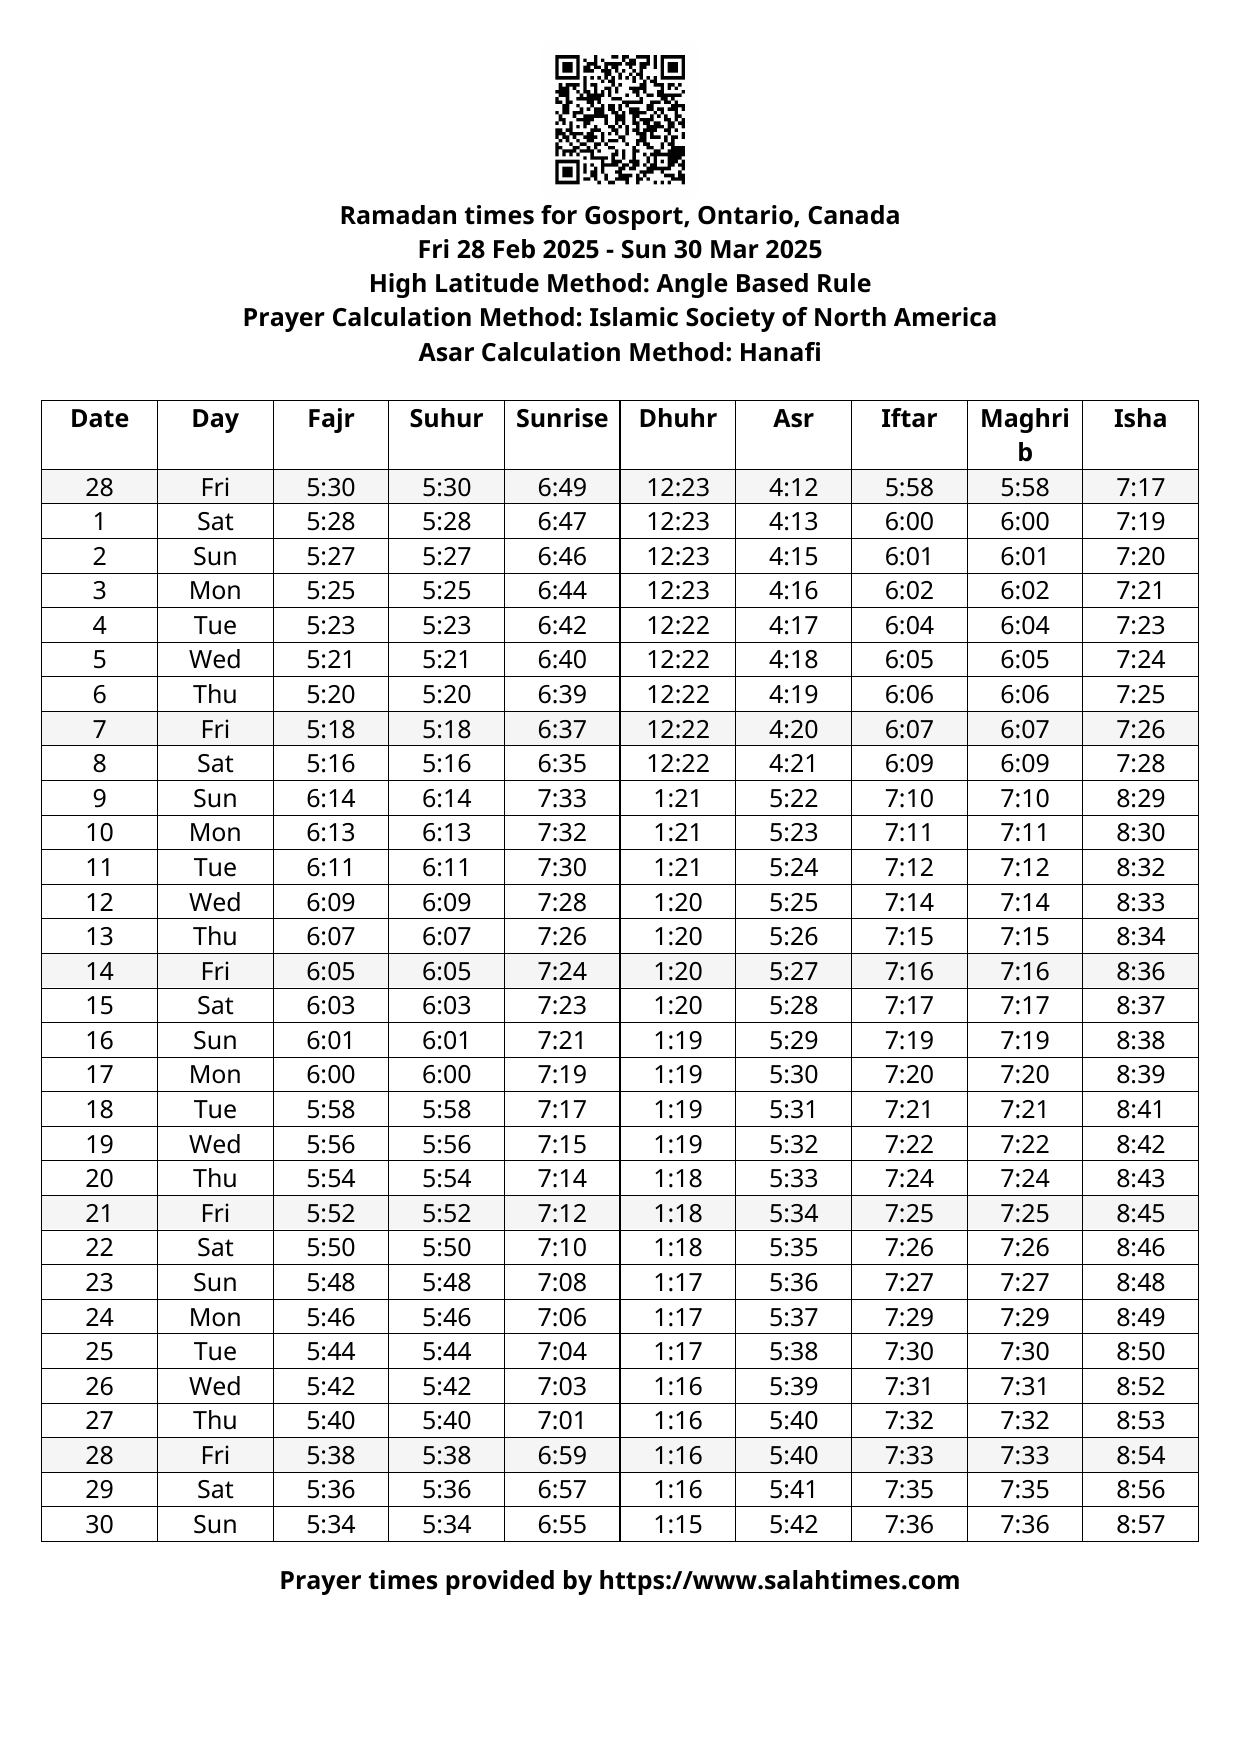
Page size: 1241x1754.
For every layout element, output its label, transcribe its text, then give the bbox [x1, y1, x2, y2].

table_cell 7:14 [505, 1161, 619, 1195]
table_cell 7:14 [852, 885, 967, 918]
table_cell Wed [158, 1369, 273, 1402]
table_cell 1:21 [621, 781, 735, 814]
table_cell 7:32 [505, 816, 619, 849]
table_cell 12:23 [621, 470, 735, 503]
table_cell 6:03 [389, 989, 504, 1022]
table_cell 6:09 [968, 746, 1082, 780]
table_cell 6:03 [274, 989, 388, 1022]
table_cell 6:14 [389, 781, 504, 814]
table_cell 12:22 [621, 746, 735, 780]
table_cell 7:27 [852, 1265, 967, 1299]
table_cell 5:42 [736, 1507, 851, 1541]
table_header Suhur [389, 401, 504, 469]
table_cell Sat [158, 1473, 273, 1506]
table_cell 8:32 [1083, 850, 1198, 884]
table_cell 1:19 [621, 1127, 735, 1160]
table_cell 8:54 [1083, 1438, 1198, 1472]
table_cell 7:36 [852, 1507, 967, 1541]
table_cell 6:00 [389, 1058, 504, 1091]
table_cell 7:11 [852, 816, 967, 849]
table_cell 12:23 [621, 504, 735, 538]
table_cell 5:44 [389, 1334, 504, 1368]
table_cell 1:19 [621, 1023, 735, 1057]
table_cell 5:48 [389, 1265, 504, 1299]
table_cell 5:31 [736, 1092, 851, 1126]
table_cell 5:50 [274, 1231, 388, 1264]
table_header Dhuhr [621, 401, 735, 469]
table_cell 5:39 [736, 1369, 851, 1402]
table_cell 20 [42, 1161, 157, 1195]
table_cell 8:30 [1083, 816, 1198, 849]
table_cell 5:52 [389, 1196, 504, 1229]
table_cell 12:22 [621, 677, 735, 711]
table_cell Sun [158, 1507, 273, 1541]
table_cell 7:29 [852, 1300, 967, 1333]
table_cell 5:33 [736, 1161, 851, 1195]
table_cell 5:38 [736, 1334, 851, 1368]
table_cell 8:37 [1083, 989, 1198, 1022]
table_cell Mon [158, 1300, 273, 1333]
table_cell 4 [42, 608, 157, 642]
table_cell 6:55 [505, 1507, 619, 1541]
table_cell 7:15 [968, 919, 1082, 953]
table_cell 5:37 [736, 1300, 851, 1333]
table_cell 7:31 [852, 1369, 967, 1402]
table_cell 5:38 [389, 1438, 504, 1472]
table_cell 7:26 [505, 919, 619, 953]
table_cell 12:23 [621, 574, 735, 607]
table_cell 8:42 [1083, 1127, 1198, 1160]
table_cell 6:05 [968, 643, 1082, 676]
table_cell 8:53 [1083, 1404, 1198, 1437]
table_cell 7:26 [1083, 712, 1198, 745]
table_cell 7:15 [852, 919, 967, 953]
table_header Fajr [274, 401, 388, 469]
table_cell 5:44 [274, 1334, 388, 1368]
table_cell Fri [158, 712, 273, 745]
table_cell 5:27 [736, 954, 851, 987]
table_cell 14 [42, 954, 157, 987]
table_cell 4:21 [736, 746, 851, 780]
table_cell 6:11 [389, 850, 504, 884]
table_cell 1:20 [621, 989, 735, 1022]
table_cell 16 [42, 1023, 157, 1057]
table_cell 5:56 [274, 1127, 388, 1160]
table_cell 8:49 [1083, 1300, 1198, 1333]
table_cell 7:21 [505, 1023, 619, 1057]
table_cell 4:19 [736, 677, 851, 711]
table_cell 7:19 [968, 1023, 1082, 1057]
table_cell 5:30 [389, 470, 504, 503]
table_cell Wed [158, 1127, 273, 1160]
table_cell 8:34 [1083, 919, 1198, 953]
table_cell 7:03 [505, 1369, 619, 1402]
table_cell Tue [158, 1092, 273, 1126]
table_cell 5:54 [274, 1161, 388, 1195]
table_cell 5:30 [274, 470, 388, 503]
table_cell 7:08 [505, 1265, 619, 1299]
table_cell 5:26 [736, 919, 851, 953]
table_cell 7:19 [505, 1058, 619, 1091]
table_cell 8:38 [1083, 1023, 1198, 1057]
table_cell 4:17 [736, 608, 851, 642]
table_cell 29 [42, 1473, 157, 1506]
table_cell Sat [158, 1231, 273, 1264]
table_cell 7:19 [852, 1023, 967, 1057]
table_cell 6:07 [852, 712, 967, 745]
table_cell Sun [158, 781, 273, 814]
table_cell 6:07 [968, 712, 1082, 745]
table_cell 5:36 [274, 1473, 388, 1506]
table_cell 1:20 [621, 954, 735, 987]
table_cell 7:04 [505, 1334, 619, 1368]
table_cell 6:00 [274, 1058, 388, 1091]
table_cell 6:09 [389, 885, 504, 918]
table_cell Sun [158, 539, 273, 572]
table_cell 9 [42, 781, 157, 814]
table_cell 6:13 [274, 816, 388, 849]
table_cell 1:16 [621, 1473, 735, 1506]
table_cell 7:19 [1083, 504, 1198, 538]
table_cell 12 [42, 885, 157, 918]
table_cell Sat [158, 504, 273, 538]
table_cell 15 [42, 989, 157, 1022]
table_cell 8:57 [1083, 1507, 1198, 1541]
table_cell 5:40 [736, 1404, 851, 1437]
table_cell 1:21 [621, 850, 735, 884]
table_cell 5:58 [389, 1092, 504, 1126]
table_cell 6:07 [389, 919, 504, 953]
table_cell 6:37 [505, 712, 619, 745]
table_cell 6:47 [505, 504, 619, 538]
table_cell 11 [42, 850, 157, 884]
table_cell 7:25 [1083, 677, 1198, 711]
table_cell Thu [158, 677, 273, 711]
table_cell 4:15 [736, 539, 851, 572]
table_cell 6:44 [505, 574, 619, 607]
table_cell Thu [158, 1161, 273, 1195]
table_cell 8 [42, 746, 157, 780]
table_cell 8:46 [1083, 1231, 1198, 1264]
table_cell 6:06 [968, 677, 1082, 711]
table_cell 5:28 [389, 504, 504, 538]
table_cell 7:20 [1083, 539, 1198, 572]
table_cell 5:40 [736, 1438, 851, 1472]
table_cell 5:38 [274, 1438, 388, 1472]
table_cell Fri [158, 1438, 273, 1472]
table_cell 4:13 [736, 504, 851, 538]
table_cell 6:09 [274, 885, 388, 918]
table_cell 8:50 [1083, 1334, 1198, 1368]
table_cell Tue [158, 1334, 273, 1368]
text Fri 28 Feb 2025 - Sun 30 Mar 2025 [42, 232, 1198, 266]
table_cell Mon [158, 816, 273, 849]
table_cell 1:17 [621, 1265, 735, 1299]
table_cell Thu [158, 919, 273, 953]
table_cell 7:29 [968, 1300, 1082, 1333]
table_cell 8:29 [1083, 781, 1198, 814]
table_cell 5:58 [274, 1092, 388, 1126]
table_cell 6:04 [968, 608, 1082, 642]
table_cell 7:35 [852, 1473, 967, 1506]
table_cell 7 [42, 712, 157, 745]
table_cell 5:42 [274, 1369, 388, 1402]
table_header Date [42, 401, 157, 469]
table_header Maghrib [968, 401, 1082, 469]
table_cell 6:06 [852, 677, 967, 711]
table_cell 6:07 [274, 919, 388, 953]
table_cell 1:19 [621, 1058, 735, 1091]
table_cell 1:19 [621, 1092, 735, 1126]
table_cell 5:29 [736, 1023, 851, 1057]
table_cell 5:27 [389, 539, 504, 572]
table_cell 7:12 [968, 850, 1082, 884]
text Prayer Calculation Method: Islamic Society of North America [42, 300, 1198, 334]
table_cell 7:30 [852, 1334, 967, 1368]
text Prayer times provided by https://www.salahtimes.com [42, 1563, 1198, 1597]
text Asar Calculation Method: Hanafi [42, 334, 1198, 368]
table_cell 27 [42, 1404, 157, 1437]
table_cell 7:26 [852, 1231, 967, 1264]
table_cell 12:23 [621, 539, 735, 572]
table_cell 5:50 [389, 1231, 504, 1264]
table_cell 7:06 [505, 1300, 619, 1333]
table_cell 7:32 [852, 1404, 967, 1437]
table_cell 6:14 [274, 781, 388, 814]
table_cell 7:21 [968, 1092, 1082, 1126]
table_cell 6:39 [505, 677, 619, 711]
table_cell 5:25 [736, 885, 851, 918]
table_header Sunrise [505, 401, 619, 469]
table_cell 7:25 [852, 1196, 967, 1229]
table_cell 7:21 [1083, 574, 1198, 607]
table_cell 6:11 [274, 850, 388, 884]
table_cell 7:33 [852, 1438, 967, 1472]
table_cell 12:22 [621, 608, 735, 642]
table_cell 7:33 [505, 781, 619, 814]
table_cell 6:01 [968, 539, 1082, 572]
table_cell 7:24 [968, 1161, 1082, 1195]
table_cell 5:36 [389, 1473, 504, 1506]
table_cell 7:12 [505, 1196, 619, 1229]
table_cell 7:24 [852, 1161, 967, 1195]
table_cell 8:36 [1083, 954, 1198, 987]
table_cell 1:18 [621, 1231, 735, 1264]
table_cell 7:20 [852, 1058, 967, 1091]
table_cell 6:02 [852, 574, 967, 607]
table_cell 5:58 [968, 470, 1082, 503]
table_cell 5:27 [274, 539, 388, 572]
table_cell 5:46 [389, 1300, 504, 1333]
table_cell Tue [158, 608, 273, 642]
table_cell 6:00 [852, 504, 967, 538]
table_cell 1:21 [621, 816, 735, 849]
table_cell 6:46 [505, 539, 619, 572]
table_cell 5:16 [389, 746, 504, 780]
table_cell 8:39 [1083, 1058, 1198, 1091]
table_cell 26 [42, 1369, 157, 1402]
table_cell 8:33 [1083, 885, 1198, 918]
table_cell Fri [158, 954, 273, 987]
table_cell 6:57 [505, 1473, 619, 1506]
table_cell 7:16 [852, 954, 967, 987]
table_cell 5:21 [389, 643, 504, 676]
table_cell 7:01 [505, 1404, 619, 1437]
table_cell 6:02 [968, 574, 1082, 607]
table_cell 7:17 [852, 989, 967, 1022]
table_cell 5:28 [736, 989, 851, 1022]
table_cell 5:18 [389, 712, 504, 745]
table_cell 8:48 [1083, 1265, 1198, 1299]
table_cell 7:28 [505, 885, 619, 918]
table_cell 7:36 [968, 1507, 1082, 1541]
table_cell 7:23 [505, 989, 619, 1022]
table_cell 1:18 [621, 1196, 735, 1229]
table_cell 6:01 [274, 1023, 388, 1057]
table_cell 8:52 [1083, 1369, 1198, 1402]
table_cell 8:41 [1083, 1092, 1198, 1126]
table_cell 5:20 [389, 677, 504, 711]
table_cell 24 [42, 1300, 157, 1333]
table_cell 7:33 [968, 1438, 1082, 1472]
table_cell 7:30 [968, 1334, 1082, 1368]
table_cell 1:16 [621, 1404, 735, 1437]
table_cell 6:00 [968, 504, 1082, 538]
table_cell 7:25 [968, 1196, 1082, 1229]
table_cell 5:48 [274, 1265, 388, 1299]
table_cell 7:30 [505, 850, 619, 884]
table_cell 7:21 [852, 1092, 967, 1126]
table_cell 4:12 [736, 470, 851, 503]
table_cell 12:22 [621, 712, 735, 745]
table_cell 5:25 [274, 574, 388, 607]
table_cell 6:40 [505, 643, 619, 676]
table_cell 6:01 [852, 539, 967, 572]
table_cell 7:22 [968, 1127, 1082, 1160]
table_cell 7:11 [968, 816, 1082, 849]
table_cell Wed [158, 643, 273, 676]
picture [542, 41, 699, 198]
table_cell 30 [42, 1507, 157, 1541]
table_cell 5:40 [389, 1404, 504, 1437]
table_cell 12:22 [621, 643, 735, 676]
table_cell 6:59 [505, 1438, 619, 1472]
table_cell 5:30 [736, 1058, 851, 1091]
table_cell 5:20 [274, 677, 388, 711]
table_cell 5 [42, 643, 157, 676]
table_cell 5:58 [852, 470, 967, 503]
table_cell 28 [42, 470, 157, 503]
table_cell 5:25 [389, 574, 504, 607]
table_cell 3 [42, 574, 157, 607]
table_cell Wed [158, 885, 273, 918]
table_cell Sun [158, 1265, 273, 1299]
text Ramadan times for Gosport, Ontario, Canada [42, 198, 1198, 232]
table_cell 7:20 [968, 1058, 1082, 1091]
table_cell 25 [42, 1334, 157, 1368]
table_cell 5:35 [736, 1231, 851, 1264]
table_cell 19 [42, 1127, 157, 1160]
table_cell 7:31 [968, 1369, 1082, 1402]
table_cell Fri [158, 1196, 273, 1229]
table_cell 17 [42, 1058, 157, 1091]
table_cell 7:14 [968, 885, 1082, 918]
table_cell 8:56 [1083, 1473, 1198, 1506]
table_cell 1:16 [621, 1369, 735, 1402]
table_cell 6:05 [274, 954, 388, 987]
table_cell 8:45 [1083, 1196, 1198, 1229]
table_cell 4:20 [736, 712, 851, 745]
table_cell 7:12 [852, 850, 967, 884]
table_cell 5:23 [274, 608, 388, 642]
table_cell 1 [42, 504, 157, 538]
table_cell 7:15 [505, 1127, 619, 1160]
table_cell 1:16 [621, 1438, 735, 1472]
table_cell 6 [42, 677, 157, 711]
table_cell 5:34 [736, 1196, 851, 1229]
table_cell 7:35 [968, 1473, 1082, 1506]
table_cell 7:10 [968, 781, 1082, 814]
table_cell 6:05 [852, 643, 967, 676]
table_cell 7:17 [1083, 470, 1198, 503]
table_cell 5:40 [274, 1404, 388, 1437]
table_header Isha [1083, 401, 1198, 469]
table_header Iftar [852, 401, 967, 469]
table_cell 5:41 [736, 1473, 851, 1506]
table_cell 2 [42, 539, 157, 572]
table_cell 5:42 [389, 1369, 504, 1402]
table_cell 6:35 [505, 746, 619, 780]
table_cell 7:24 [1083, 643, 1198, 676]
table_cell 5:16 [274, 746, 388, 780]
table_cell Mon [158, 574, 273, 607]
table_cell 1:17 [621, 1300, 735, 1333]
table_cell 1:17 [621, 1334, 735, 1368]
table_cell 5:54 [389, 1161, 504, 1195]
table_cell 5:23 [389, 608, 504, 642]
table_cell 6:13 [389, 816, 504, 849]
table_cell 4:16 [736, 574, 851, 607]
table_cell 1:15 [621, 1507, 735, 1541]
table_cell 23 [42, 1265, 157, 1299]
table_cell 5:36 [736, 1265, 851, 1299]
table_header Asr [736, 401, 851, 469]
table_cell 7:27 [968, 1265, 1082, 1299]
table_cell 7:16 [968, 954, 1082, 987]
table_cell 21 [42, 1196, 157, 1229]
table_cell 7:22 [852, 1127, 967, 1160]
table_cell Sun [158, 1023, 273, 1057]
table_cell 5:46 [274, 1300, 388, 1333]
table_cell 1:20 [621, 885, 735, 918]
table_cell 5:32 [736, 1127, 851, 1160]
table_cell 7:26 [968, 1231, 1082, 1264]
table_cell 6:09 [852, 746, 967, 780]
table_cell 7:24 [505, 954, 619, 987]
table_cell 18 [42, 1092, 157, 1126]
table_cell 6:04 [852, 608, 967, 642]
table_cell 6:49 [505, 470, 619, 503]
table_cell 5:34 [274, 1507, 388, 1541]
table_cell Thu [158, 1404, 273, 1437]
table_cell Tue [158, 850, 273, 884]
table_cell 5:56 [389, 1127, 504, 1160]
table_cell 7:23 [1083, 608, 1198, 642]
table_cell Sat [158, 746, 273, 780]
table_cell 5:21 [274, 643, 388, 676]
table_cell Sat [158, 989, 273, 1022]
table_cell 8:43 [1083, 1161, 1198, 1195]
table_cell 22 [42, 1231, 157, 1264]
table_cell 6:01 [389, 1023, 504, 1057]
table_cell 7:32 [968, 1404, 1082, 1437]
table_cell 5:24 [736, 850, 851, 884]
table_cell 7:17 [505, 1092, 619, 1126]
table_cell 1:20 [621, 919, 735, 953]
table_cell 6:42 [505, 608, 619, 642]
table_cell 1:18 [621, 1161, 735, 1195]
table_cell 7:17 [968, 989, 1082, 1022]
table_cell 5:22 [736, 781, 851, 814]
table_cell 7:10 [505, 1231, 619, 1264]
table_cell 5:23 [736, 816, 851, 849]
table_cell 5:34 [389, 1507, 504, 1541]
table_cell 10 [42, 816, 157, 849]
table_cell Mon [158, 1058, 273, 1091]
table_header Day [158, 401, 273, 469]
text High Latitude Method: Angle Based Rule [42, 266, 1198, 300]
table_cell Fri [158, 470, 273, 503]
table_cell 4:18 [736, 643, 851, 676]
table_cell 6:05 [389, 954, 504, 987]
table_cell 5:28 [274, 504, 388, 538]
table_cell 13 [42, 919, 157, 953]
table_cell 7:10 [852, 781, 967, 814]
table_cell 5:18 [274, 712, 388, 745]
table_cell 7:28 [1083, 746, 1198, 780]
table_cell 5:52 [274, 1196, 388, 1229]
table_cell 28 [42, 1438, 157, 1472]
